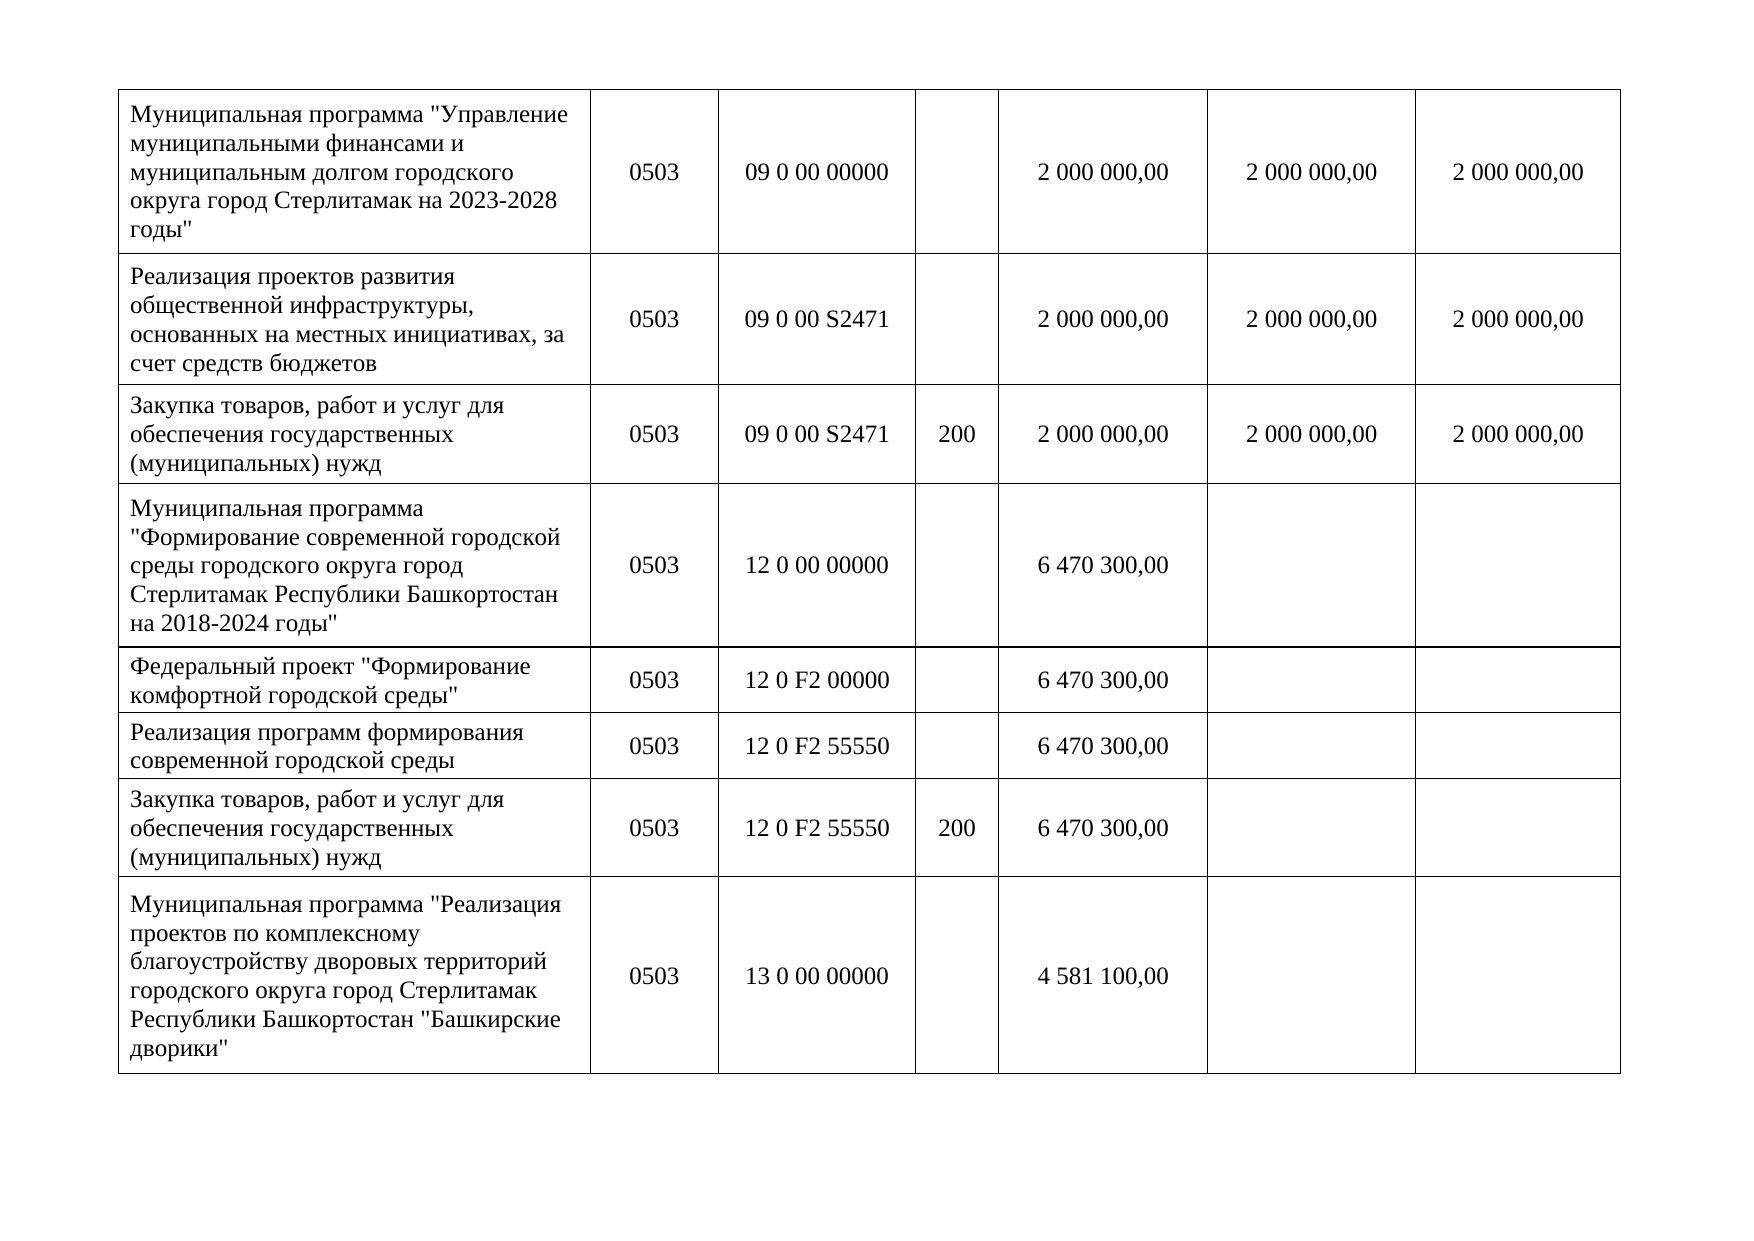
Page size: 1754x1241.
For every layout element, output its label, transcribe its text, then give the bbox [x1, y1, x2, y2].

table_cell 0503 [591, 254, 718, 384]
table_cell [1416, 713, 1620, 778]
table_cell [916, 254, 998, 384]
table_cell Муниципальная программа "Управление муниципальными финансами и муниципальным долгом городского округа город Стерлитамак на 2023-2028 годы" [119, 90, 590, 253]
table_cell [1416, 484, 1620, 646]
table_cell Закупка товаров, работ и услуг для обеспечения государственных (муниципальных) нужд [119, 385, 590, 482]
table_cell 0503 [591, 877, 718, 1073]
table_cell 13 0 00 00000 [719, 877, 915, 1073]
table_cell [1416, 648, 1620, 712]
table_cell 0503 [591, 779, 718, 876]
table_cell [916, 484, 998, 646]
table_cell Закупка товаров, работ и услуг для обеспечения государственных (муниципальных) нужд [119, 779, 590, 876]
table_cell 12 0 F2 55550 [719, 779, 915, 876]
table_cell Муниципальная программа "Формирование современной городской среды городского округа город Стерлитамак Республики Башкортостан на 2018-2024 годы" [119, 484, 590, 646]
table_cell 0503 [591, 648, 718, 712]
table_cell 2 000 000,00 [1416, 254, 1620, 384]
table_cell 200 [916, 779, 998, 876]
table_cell 2 000 000,00 [1416, 90, 1620, 253]
table_cell 2 000 000,00 [999, 254, 1207, 384]
table_cell 09 0 00 S2471 [719, 254, 915, 384]
table_cell Федеральный проект "Формирование комфортной городской среды" [119, 648, 590, 712]
table_cell 0503 [591, 90, 718, 253]
table_cell [1416, 779, 1620, 876]
table_cell 0503 [591, 484, 718, 646]
table_cell 2 000 000,00 [1208, 90, 1415, 253]
table_cell 4 581 100,00 [999, 877, 1207, 1073]
table_cell 6 470 300,00 [999, 779, 1207, 876]
table_cell [1208, 877, 1415, 1073]
table_cell [1208, 779, 1415, 876]
table_cell [1208, 648, 1415, 712]
table_cell [916, 877, 998, 1073]
table_cell 6 470 300,00 [999, 713, 1207, 778]
table_cell 09 0 00 00000 [719, 90, 915, 253]
table_cell 200 [916, 385, 998, 482]
table_cell [916, 648, 998, 712]
table_cell [1416, 877, 1620, 1073]
table_cell [1208, 713, 1415, 778]
table_cell 12 0 F2 00000 [719, 648, 915, 712]
table_cell 6 470 300,00 [999, 648, 1207, 712]
table_cell 2 000 000,00 [999, 90, 1207, 253]
table_cell 09 0 00 S2471 [719, 385, 915, 482]
table_cell Муниципальная программа "Реализация проектов по комплексному благоустройству дворовых территорий городского округа город Стерлитамак Республики Башкортостан "Башкирские дворики" [119, 877, 590, 1073]
table_cell 12 0 00 00000 [719, 484, 915, 646]
table_cell 12 0 F2 55550 [719, 713, 915, 778]
table_cell Реализация программ формирования современной городской среды [119, 713, 590, 778]
table_cell 2 000 000,00 [1416, 385, 1620, 482]
table_cell 2 000 000,00 [1208, 254, 1415, 384]
table_cell 6 470 300,00 [999, 484, 1207, 646]
table_cell 0503 [591, 713, 718, 778]
table_cell 2 000 000,00 [999, 385, 1207, 482]
table_cell Реализация проектов развития общественной инфраструктуры, основанных на местных инициативах, за счет средств бюджетов [119, 254, 590, 384]
table_cell [916, 713, 998, 778]
table_cell 0503 [591, 385, 718, 482]
table_cell [1208, 484, 1415, 646]
table_cell 2 000 000,00 [1208, 385, 1415, 482]
table_cell [916, 90, 998, 253]
